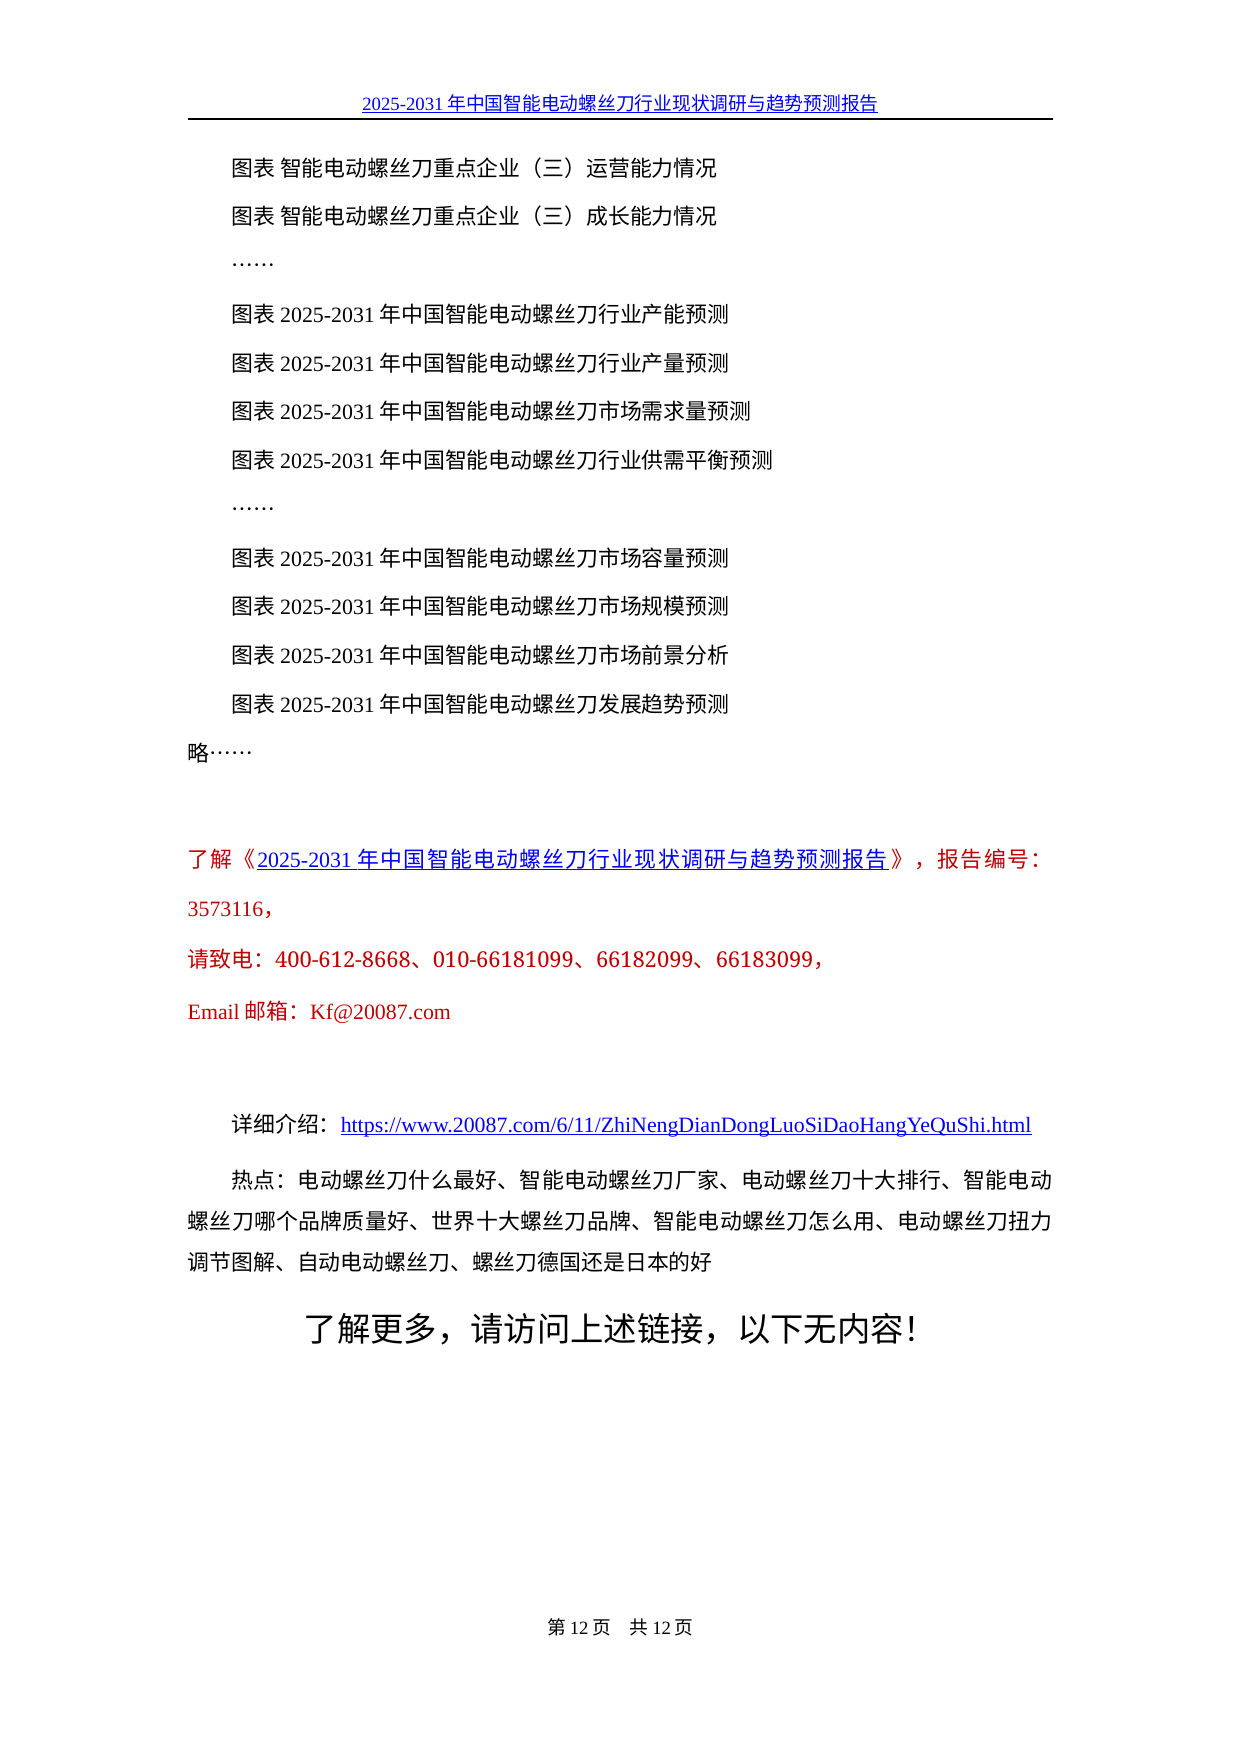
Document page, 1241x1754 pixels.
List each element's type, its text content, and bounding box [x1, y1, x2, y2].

text 请致电：400-612-8668、010-66181099、66182099、66183099， [187, 942, 1053, 974]
text 热点：电动螺丝刀什么最好、智能电动螺丝刀厂家、电动螺丝刀十大排行、智能电动螺丝刀哪个品牌质量好、世界十大螺丝刀品牌、智能电动螺丝刀怎么用、电动螺丝刀扭力调节图解、自动电动螺丝刀、螺丝刀德国还是日本的好 [187, 1163, 1053, 1277]
text Email邮箱：Kf@20087.com [187, 993, 1053, 1026]
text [187, 150, 1053, 768]
text 了解《2025-2031年中国智能电动螺丝刀行业现状调研与趋势预测报告》，报告编号：3573116， [187, 842, 1053, 923]
title 了解更多，请访问上述链接，以下无内容！ [187, 1294, 1053, 1359]
text 详细介绍：https://www.20087.com/6/11/ZhiNengDianDongLuoSiDaoHangYeQuShi.html [187, 1106, 1053, 1139]
